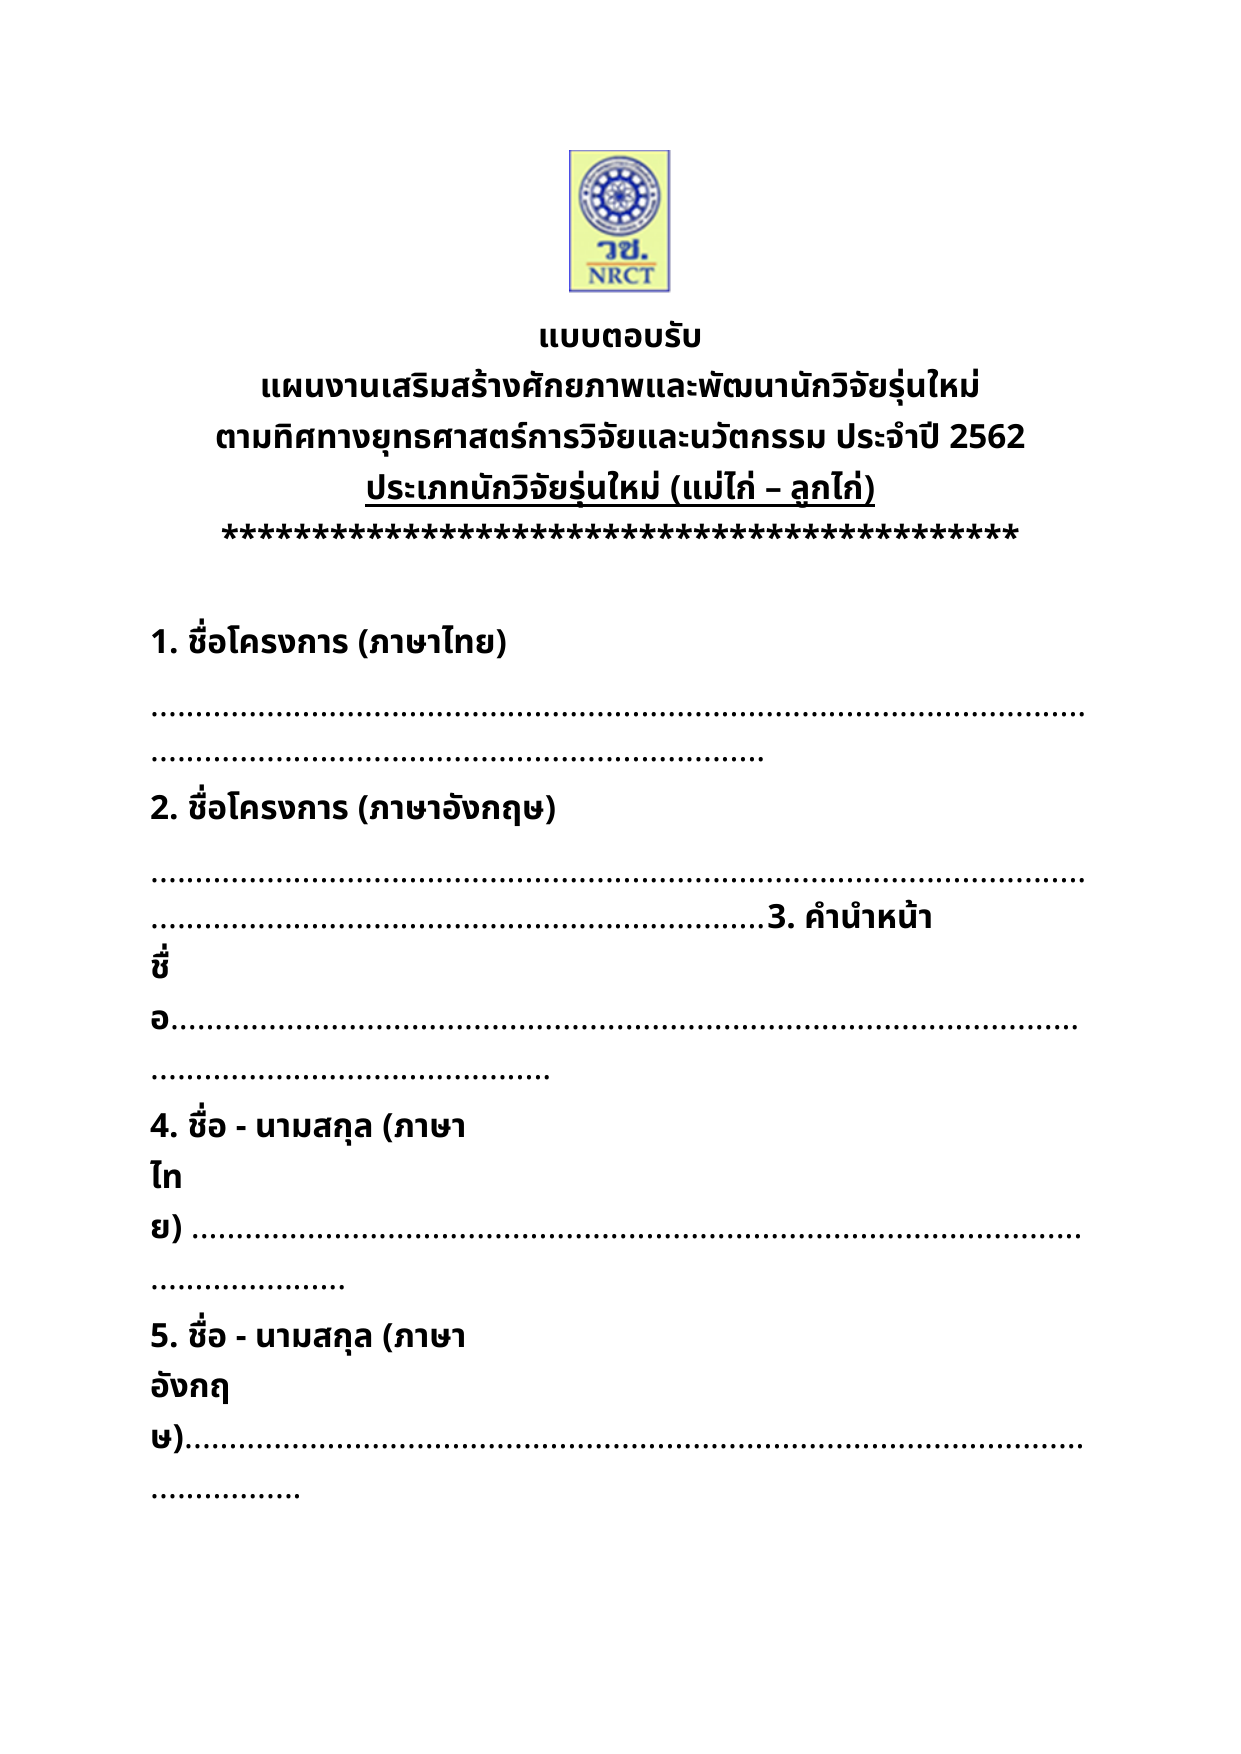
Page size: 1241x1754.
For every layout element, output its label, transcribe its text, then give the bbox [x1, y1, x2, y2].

text 1. ชื่อโครงการ (ภาษาไทย) [150, 617, 1090, 668]
text ******************************************** [150, 514, 1090, 559]
text 2. ชื่อโครงการ (ภาษาอังกฤษ) [150, 784, 1090, 834]
text .............................................................................................................................................................................. [150, 681, 1090, 771]
text แผนงานเสริมสร้างศักยภาพและพัฒนานักวิจัยรุ่นใหม่ [150, 362, 1090, 413]
picture [569, 150, 672, 294]
text ประเภทนักวิจัยรุ่นใหม่ (แม่ไก่ – ลูกไก่) [150, 463, 1090, 514]
text ..............................................................................................................................................................................3. คำนำหน้าชื่อ................................................................................................................................................... [150, 847, 1090, 1089]
text 4. ชื่อ - นามสกุล (ภาษาไทย) .......................................................................................................................... [150, 1102, 1090, 1299]
text ตามทิศทางยุทธศาสตร์การวิจัยและนวัตกรรม ประจำปี 2562 [150, 413, 1090, 463]
text 5. ชื่อ - นามสกุล (ภาษาอังกฤษ)...................................................................................................................... [150, 1312, 1090, 1509]
text แบบตอบรับ [150, 312, 1090, 362]
